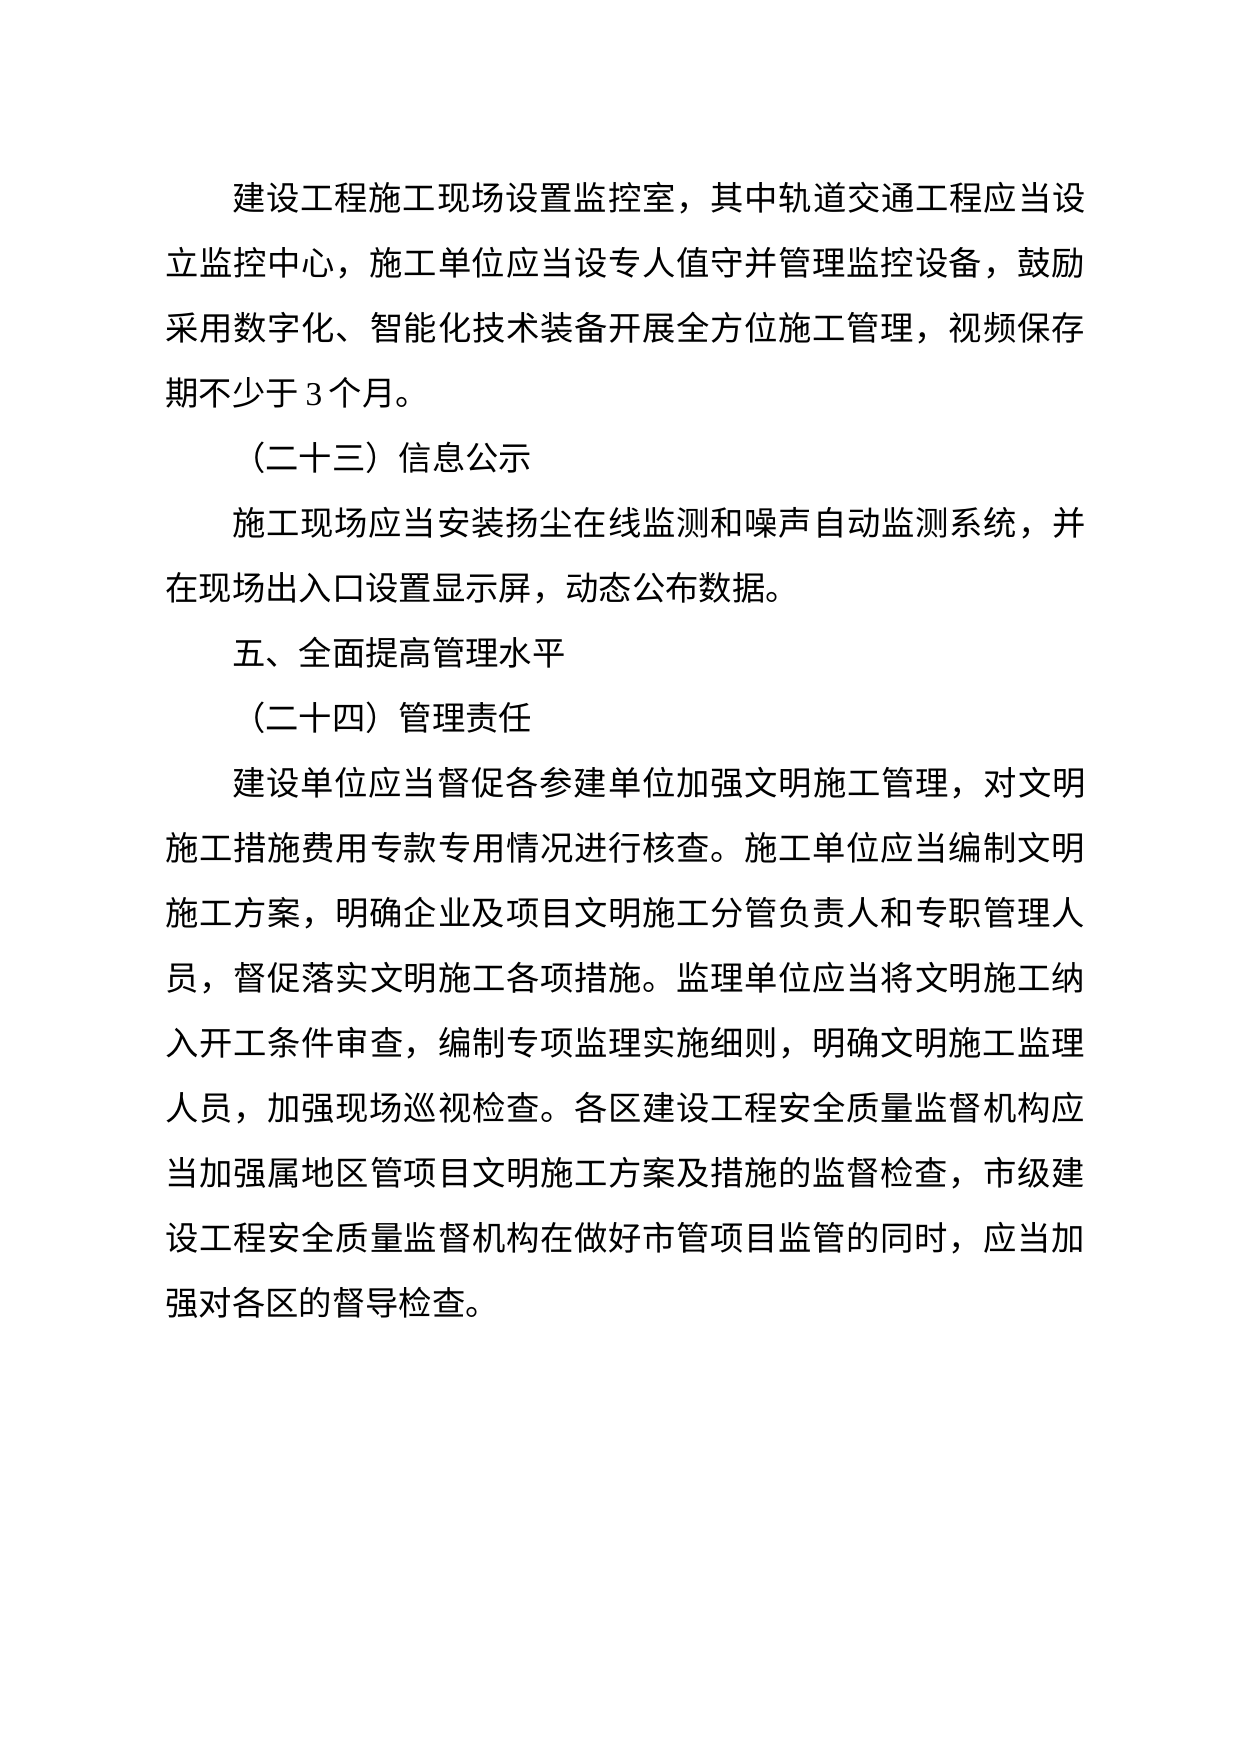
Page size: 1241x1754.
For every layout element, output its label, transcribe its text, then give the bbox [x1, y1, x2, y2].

text 建设单位应当督促各参建单位加强文明施工管理，对文明施工措施费用专款专用情况进行核查。施工单位应当编制文明施工方案，明确企业及项目文明施工分管负责人和专职管理人员，督促落实文明施工各项措施。监理单位应当将文明施工纳入开工条件审查，编制专项监理实施细则，明确文明施工监理人员，加强现场巡视检查。各区建设工程安全质量监督机构应当加强属地区管项目文明施工方案及措施的监督检查，市级建设工程安全质量监督机构在做好市管项目监管的同时，应当加强对各区的督导检查。 [165, 748, 1087, 1333]
text 施工现场应当安装扬尘在线监测和噪声自动监测系统，并在现场出入口设置显示屏，动态公布数据。 [165, 488, 1087, 618]
text 建设工程施工现场设置监控室，其中轨道交通工程应当设立监控中心，施工单位应当设专人值守并管理监控设备，鼓励采用数字化、智能化技术装备开展全方位施工管理，视频保存期不少于3个月。 [165, 163, 1087, 423]
text 五、全面提高管理水平 [165, 618, 1087, 683]
text （二十三）信息公示 [165, 423, 1087, 488]
text （二十四）管理责任 [165, 683, 1087, 748]
